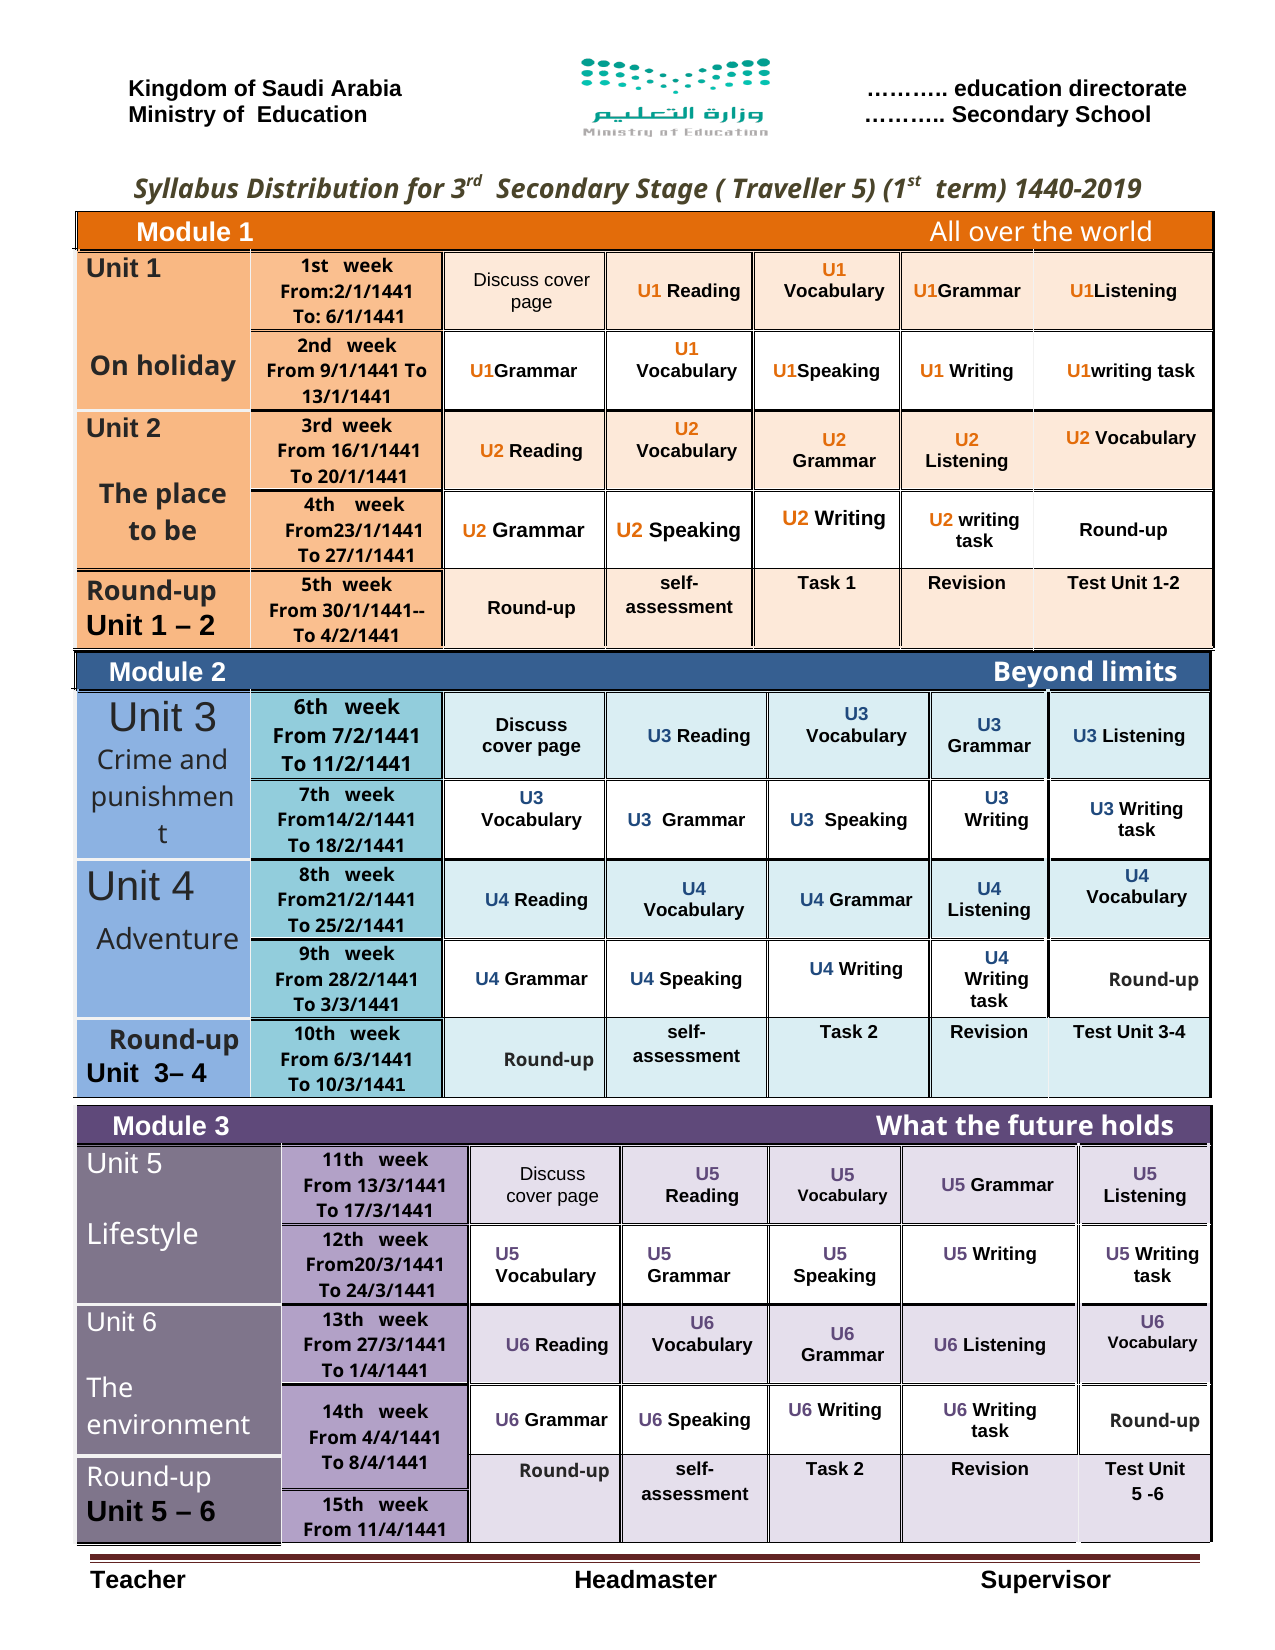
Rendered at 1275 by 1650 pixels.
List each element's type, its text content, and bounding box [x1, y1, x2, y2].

table_cell Unit 1 On holiday [77, 249, 250, 409]
table_cell U5 Vocabulary [770, 1147, 900, 1223]
table_cell U3 Grammar [932, 689, 1048, 778]
table_cell U2 Writing [755, 492, 899, 568]
table_cell U1 Vocabulary [607, 332, 751, 409]
table_cell U6 Grammar [471, 1386, 619, 1454]
table_cell U1 Reading [607, 253, 751, 329]
table_cell U4 Vocabulary [1050, 858, 1209, 937]
table_cell Task 1 [753, 569, 900, 648]
table_cell U5 Grammar [623, 1226, 767, 1303]
table_cell 14th week From 4/4/1441 To 8/4/1441 [282, 1386, 467, 1488]
table_cell 7th week From14/2/1441 To 18/2/1441 [251, 781, 441, 858]
table_cell U4 Grammar [445, 941, 604, 1017]
table_cell 12th week From20/3/1441 To 24/3/1441 [282, 1226, 467, 1303]
table_cell 8th week From21/2/1441 To 25/2/1441 [251, 861, 441, 937]
table_cell U5 Speaking [770, 1226, 900, 1303]
table_cell Discuss cover page [471, 1147, 619, 1223]
table_cell Unit 4 Adventure [77, 861, 250, 1017]
table_cell U5 Reading [623, 1147, 767, 1223]
table_cell 10th week From 6/3/1441 To 10/3/1441 [251, 1021, 441, 1097]
table_cell U3 Writing task [1050, 778, 1209, 858]
table_cell Task 2 [770, 1455, 900, 1542]
table_cell U2 Grammar [755, 412, 899, 488]
table_cell Test Unit 3-4 [1049, 1018, 1209, 1097]
table_cell U3 Vocabulary [445, 781, 604, 858]
table_cell Round-up [471, 1455, 619, 1542]
table_cell self-assessment [623, 1455, 767, 1542]
table_cell Round-up [445, 1018, 604, 1097]
table_cell Test Unit 5 -6 [1079, 1455, 1210, 1542]
table_cell U6 Speaking [623, 1386, 767, 1454]
table_cell U2 Grammar [445, 492, 604, 568]
table_cell U4 Listening [932, 858, 1047, 937]
picture [561, 43, 791, 75]
table_cell U5 Grammar [903, 1143, 1078, 1223]
table_cell U1Grammar [445, 332, 604, 409]
table_cell Discuss cover page [445, 693, 604, 778]
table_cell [282, 1491, 467, 1542]
table_cell U6 Reading [471, 1306, 619, 1382]
table_cell self-assessment [605, 569, 753, 648]
table_cell 9th week From 28/2/1441 To 3/3/1441 [251, 941, 441, 1017]
table_cell U5 Vocabulary [471, 1226, 619, 1303]
table_cell U2 Speaking [607, 492, 751, 568]
table_cell U3 Listening [1048, 689, 1209, 778]
table_cell U6 Grammar [770, 1306, 900, 1382]
text Ministry of Education ……….. Secondary School [90, 101, 1200, 128]
table_cell U2 Vocabulary [1034, 412, 1212, 488]
table_cell 11th week From 13/3/1441 To 17/3/1441 [282, 1147, 467, 1223]
table_cell U4 Grammar [769, 861, 928, 937]
table_cell self-assessment [607, 1018, 766, 1097]
table_cell Unit 3 Crime and punishment [77, 693, 250, 858]
table_cell Task 2 [769, 1018, 928, 1097]
table_cell U6 Writing [770, 1386, 900, 1454]
table_cell U3 Writing [932, 778, 1047, 858]
table_cell Unit 5 Lifestyle [77, 1147, 281, 1303]
table_cell U1writing task [1034, 332, 1212, 409]
table_cell U1Listening [1034, 253, 1212, 329]
table_cell 4th week From23/1/1441 To 27/1/1441 [251, 492, 441, 568]
table_cell Revision [903, 1455, 1078, 1542]
table_cell U4 Writing task [932, 938, 1047, 1017]
table_cell U1Grammar [902, 253, 1033, 329]
table_cell Round-up [1050, 938, 1209, 1017]
table_cell 5th week From 30/1/1441-- To 4/2/1441 [251, 572, 443, 648]
table_cell 3rd week From 16/1/1441 To 20/1/1441 [251, 412, 441, 488]
table_cell U3 Vocabulary [769, 693, 928, 778]
table_cell Round-up Unit 3– 4 [77, 1020, 250, 1097]
table_header Module 1 All over the world [78, 212, 1212, 249]
table_cell 2nd week From 9/1/1441 To 13/1/1441 [251, 332, 441, 409]
table_cell U5 Writing [903, 1223, 1077, 1303]
table_cell U6 Vocabulary [623, 1306, 767, 1382]
table_cell U6 Writing task [903, 1383, 1077, 1454]
table_cell 1st week From:2/1/1441 To: 6/1/1441 [251, 253, 441, 329]
table_cell U5 Listening [1079, 1143, 1210, 1223]
table_cell Round-up [443, 569, 605, 648]
table_cell U2 writing task [902, 492, 1033, 568]
table_cell Unit 2 The place to be [77, 412, 250, 568]
table_cell Revision [932, 1017, 1048, 1097]
table_cell U2 Listening [902, 412, 1033, 488]
table_cell 13th week From 27/3/1441 To 1/4/1441 [282, 1306, 467, 1382]
table_cell Round-up Unit 1 – 2 [77, 572, 250, 648]
table_cell U1 Vocabulary [755, 253, 899, 329]
table_header Module 3 What the future holds [77, 1106, 1210, 1143]
table_cell U3 Reading [607, 693, 766, 778]
table_cell U6 Listening [903, 1303, 1077, 1382]
table_cell U4 Reading [445, 861, 604, 937]
text Kingdom of Saudi Arabia ……….. education directorate [87, 75, 1188, 101]
table_cell 6th week From 7/2/1441 To 11/2/1441 [251, 693, 441, 778]
table_cell Round-up [1080, 1383, 1210, 1454]
text Syllabus Distribution for 3rd Secondary Stage ( Traveller 5) (1st term) 1440-2019 [75, 169, 1200, 206]
table_cell Discuss cover page [445, 253, 604, 329]
picture [561, 128, 791, 150]
table_cell Round-up Unit 5 – 6 [77, 1458, 281, 1542]
table_cell U2 Vocabulary [607, 412, 751, 488]
table_cell U5 Writing task [1080, 1223, 1210, 1303]
table_cell U1Speaking [755, 332, 899, 409]
table_cell U4 Vocabulary [607, 861, 766, 937]
table_cell U6 Vocabulary [1080, 1303, 1210, 1382]
table_cell Test Unit 1-2 [1034, 569, 1213, 648]
table_cell Revision [900, 569, 1033, 648]
table_cell Unit 6 The environment [77, 1306, 281, 1454]
table_cell U1 Writing [902, 332, 1033, 409]
table_cell U2 Reading [445, 412, 604, 488]
table_cell U3 Speaking [769, 781, 928, 858]
table_cell U4 Speaking [607, 941, 766, 1017]
table_cell Round-up [1034, 492, 1212, 568]
table_cell U3 Grammar [607, 781, 766, 858]
table_cell U4 Writing [769, 941, 928, 1017]
table_header Module 2 Beyond limits [77, 653, 1209, 689]
